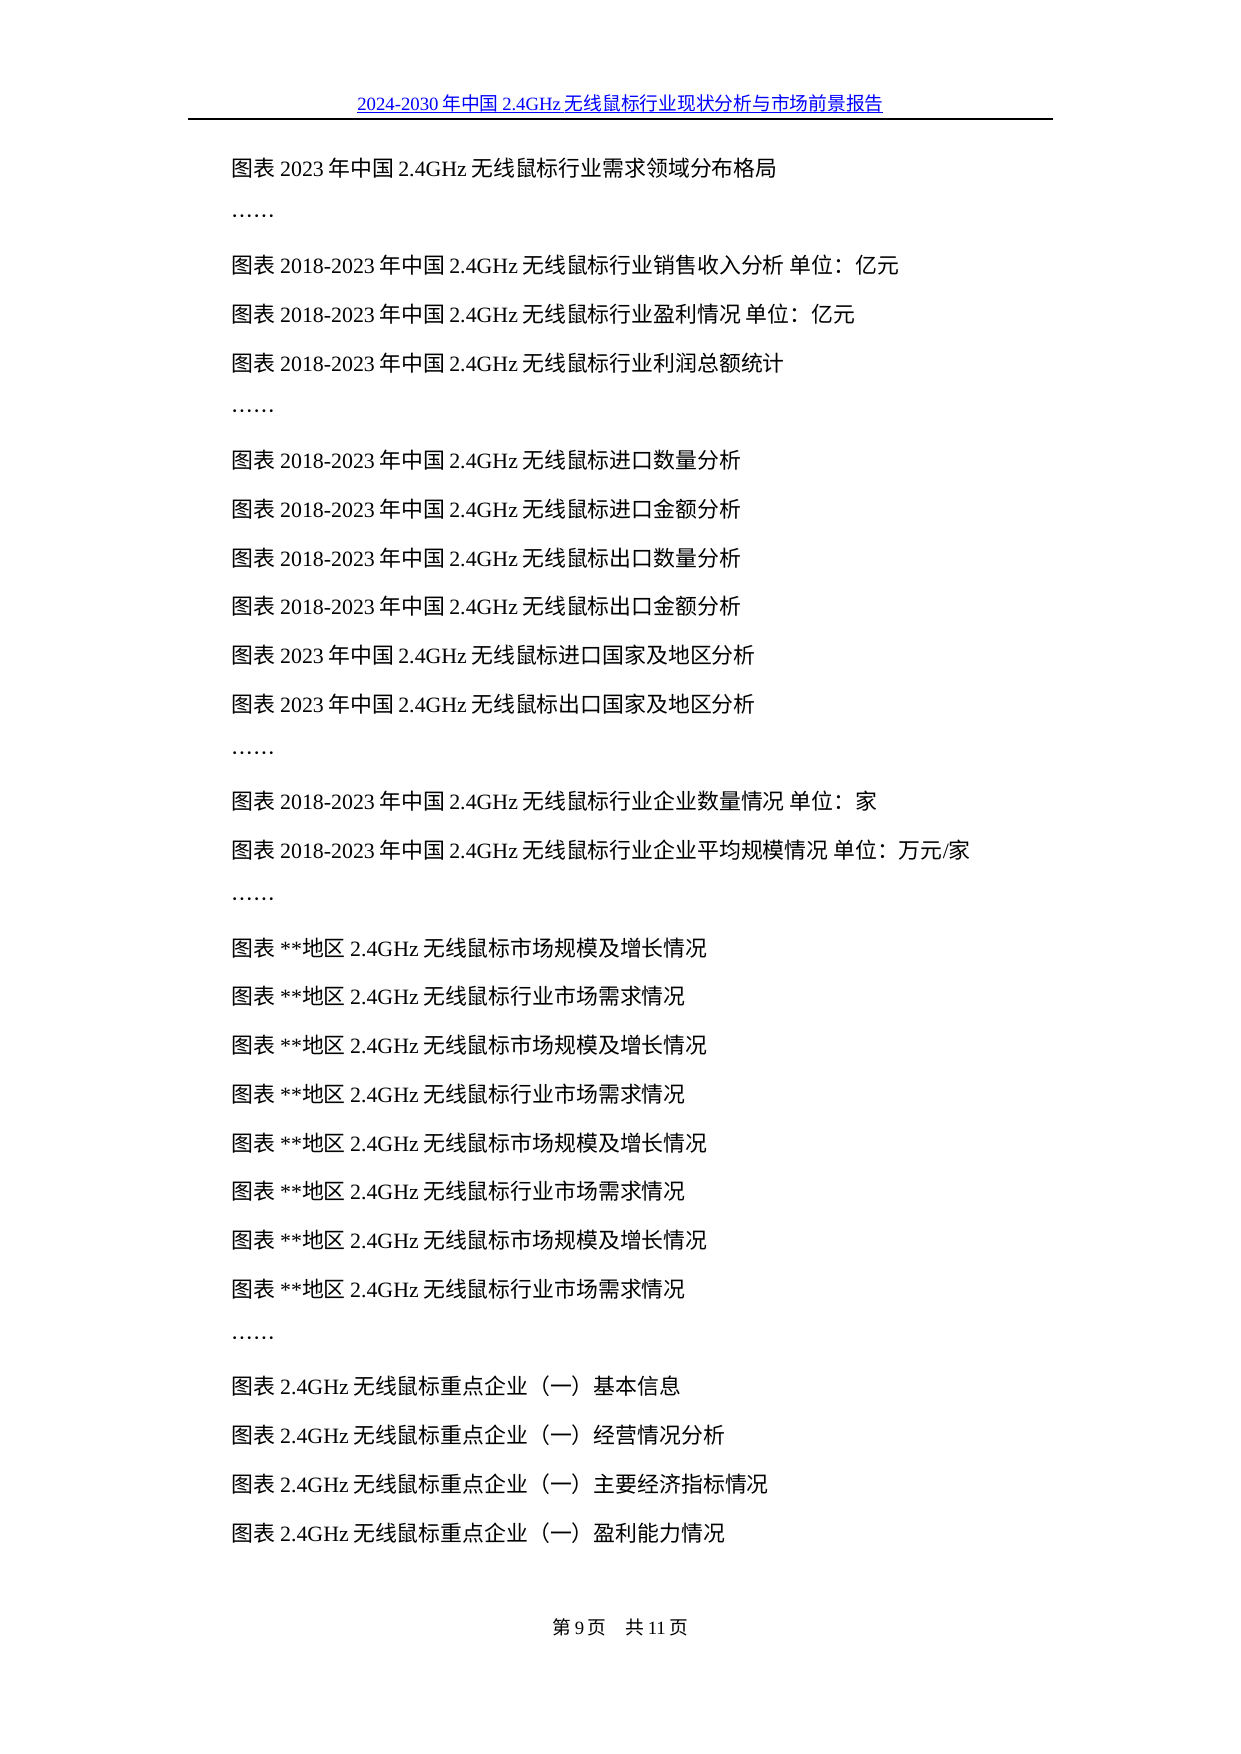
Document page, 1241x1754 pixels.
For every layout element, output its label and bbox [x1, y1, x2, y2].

text [187, 150, 1053, 1548]
